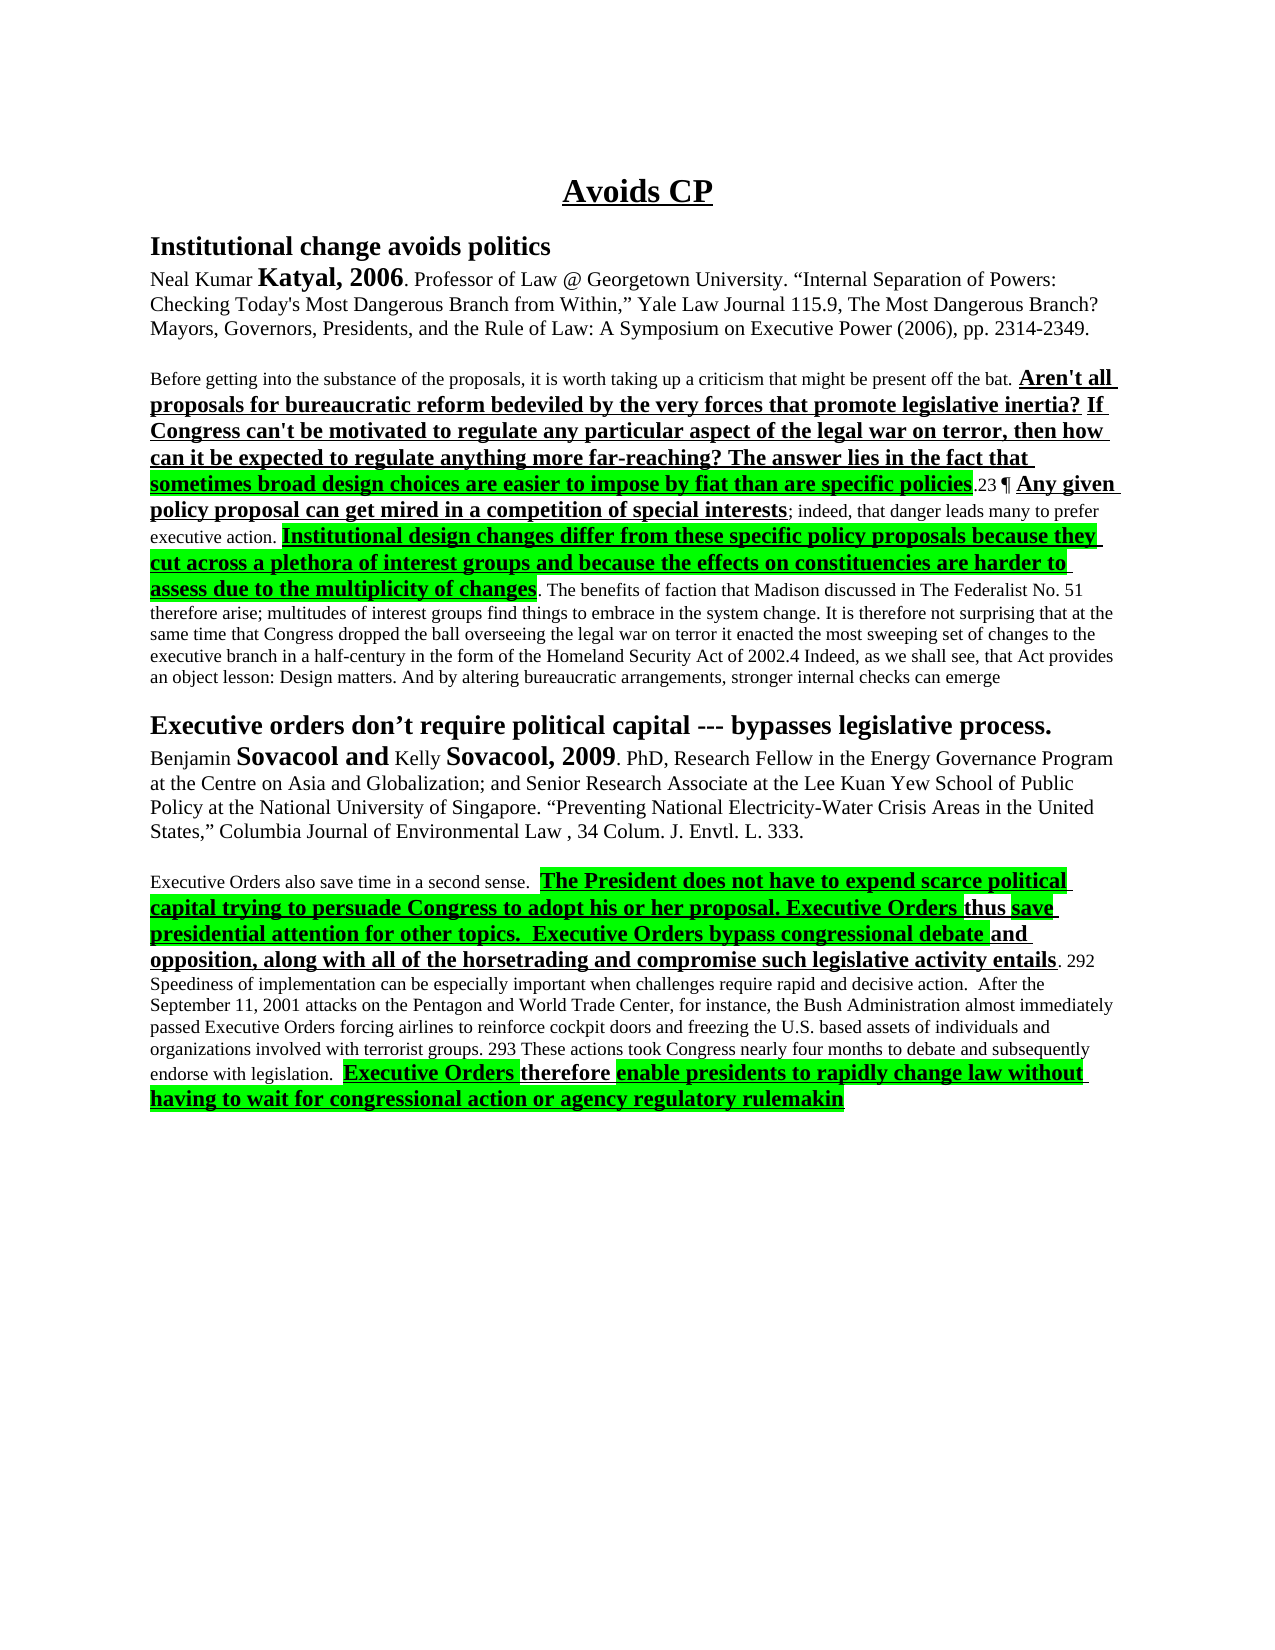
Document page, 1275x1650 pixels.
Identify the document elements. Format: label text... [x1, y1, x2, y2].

subtitle Executive orders don’t require political capital --- bypasses legislative process. [150, 709, 1125, 740]
text Executive Orders also save time in a second sense. The President does not have to expend scarce political capital trying to persuade Congress to adopt his or her proposal. Executive Orders thus save presidential attention for other topics. Executive Orders bypass congressional debate and opposition, along with all of the horsetrading and compromise such legislative activity entails. 292 Speediness of implementation can be especially important when challenges require rapid and decisive action. After the September 11, 2001 attacks on the Pentagon and World Trade Center, for instance, the Bush Administration almost immediately passed Executive Orders forcing airlines to reinforce cockpit doors and freezing the U.S. based assets of individuals and organizations involved with terrorist groups. 293 These actions took Congress nearly four months to debate and subsequently endorse with legislation. Executive Orders therefore enable presidents to rapidly change law without having to wait for congressional action or agency regulatory rulemakin [150, 867, 1125, 1112]
text Benjamin Sovacool and Kelly Sovacool, 2009. PhD, Research Fellow in the Energy Governance Program at the Centre on Asia and Globalization; and Senior Research Associate at the Lee Kuan Yew School of Public Policy at the National University of Singapore. “Preventing National Electricity-Water Crisis Areas in the United States,” Columbia Journal of Environmental Law , 34 Colum. J. Envtl. L. 333. [150, 740, 1125, 843]
text Neal Kumar Katyal, 2006. Professor of Law @ Georgetown University. “Internal Separation of Powers: Checking Today's Most Dangerous Branch from Within,” Yale Law Journal 115.9, The Most Dangerous Branch? Mayors, Governors, Presidents, and the Rule of Law: A Symposium on Executive Power (2006), pp. 2314-2349. [150, 261, 1125, 340]
subtitle Institutional change avoids politics [150, 230, 1125, 261]
subtitle Avoids CP [150, 171, 1125, 209]
text Before getting into the substance of the proposals, it is worth taking up a criticism that might be present off the bat. Aren't all proposals for bureaucratic reform bedeviled by the very forces that promote legislative inertia? If Congress can't be motivated to regulate any particular aspect of the legal war on terror, then how can it be expected to regulate anything more far-reaching? The answer lies in the fact that sometimes broad design choices are easier to impose by fiat than are specific policies.23 ¶ Any given policy proposal can get mired in a competition of special interests; indeed, that danger leads many to prefer executive action. Institutional design changes differ from these specific policy proposals because they cut across a plethora of interest groups and because the effects on constituencies are harder to assess due to the multiplicity of changes. The benefits of faction that Madison discussed in The Federalist No. 51 therefore arise; multitudes of interest groups find things to embrace in the system change. It is therefore not surprising that at the same time that Congress dropped the ball overseeing the legal war on terror it enacted the most sweeping set of changes to the executive branch in a half-century in the form of the Homeland Security Act of 2002.4 Indeed, as we shall see, that Act provides an object lesson: Design matters. And by altering bureaucratic arrangements, stronger internal checks can emerge [150, 364, 1125, 688]
